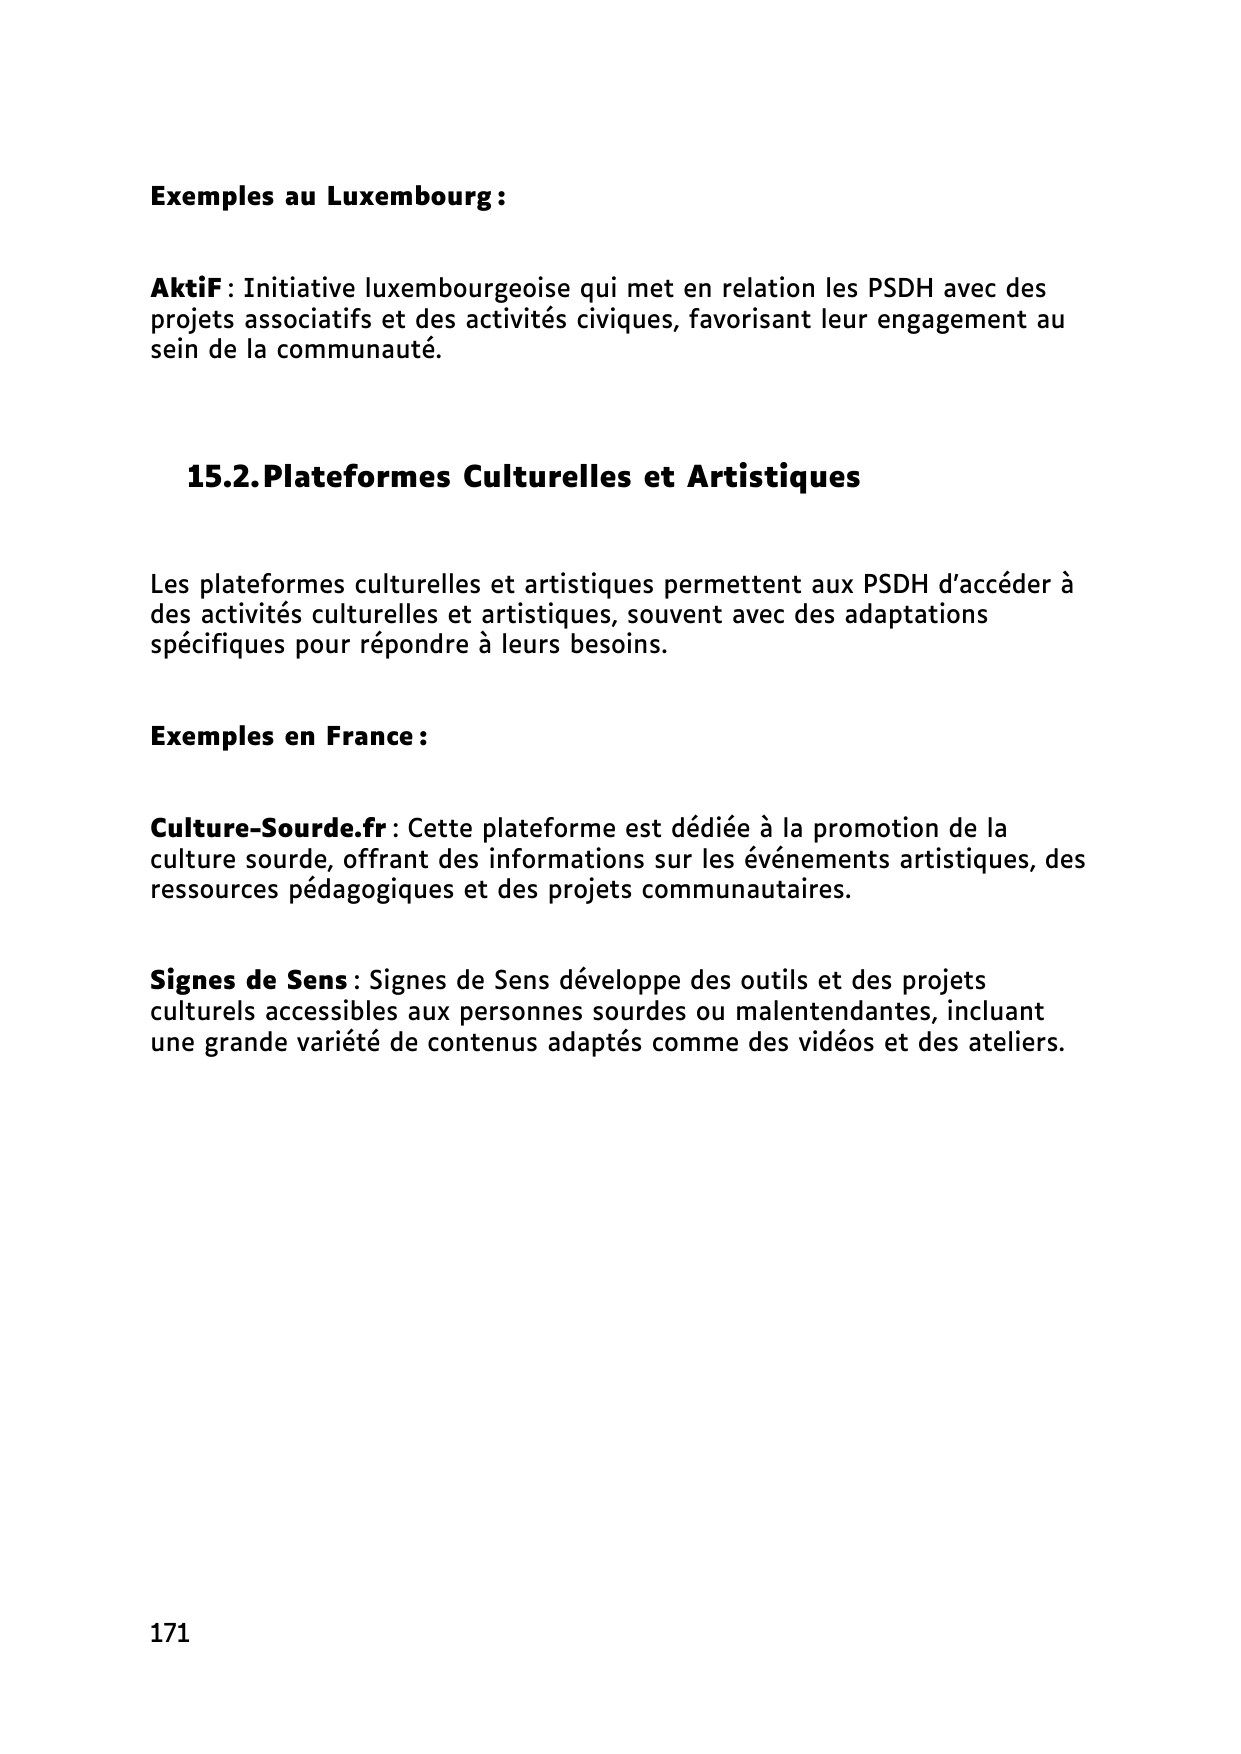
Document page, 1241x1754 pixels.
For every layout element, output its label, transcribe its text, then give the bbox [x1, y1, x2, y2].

text AktiF : Initiative luxembourgeoise qui met en relation les PSDH avec des projets associatifs et des activités civiques, favorisant leur engagement au sein de la communauté. [150, 272, 1090, 364]
text Culture-Sourde.fr : Cette plateforme est dédiée à la promotion de la culture sourde, offrant des informations sur les événements artistiques, des ressources pédagogiques et des projets communautaires. [150, 812, 1090, 904]
text Signes de Sens : Signes de Sens développe des outils et des projets culturels accessibles aux personnes sourdes ou malentendantes, incluant une grande variété de contenus adaptés comme des vidéos et des ateliers. [150, 965, 1090, 1057]
text Exemples au Luxembourg : [150, 180, 1090, 211]
text Les plateformes culturelles et artistiques permettent aux PSDH d’accéder à des activités culturelles et artistiques, souvent avec des adaptations spécifiques pour répondre à leurs besoins. [150, 568, 1090, 659]
text Exemples en France : [150, 720, 1090, 751]
subtitle Plateformes Culturelles et Artistiques [187, 458, 1090, 494]
